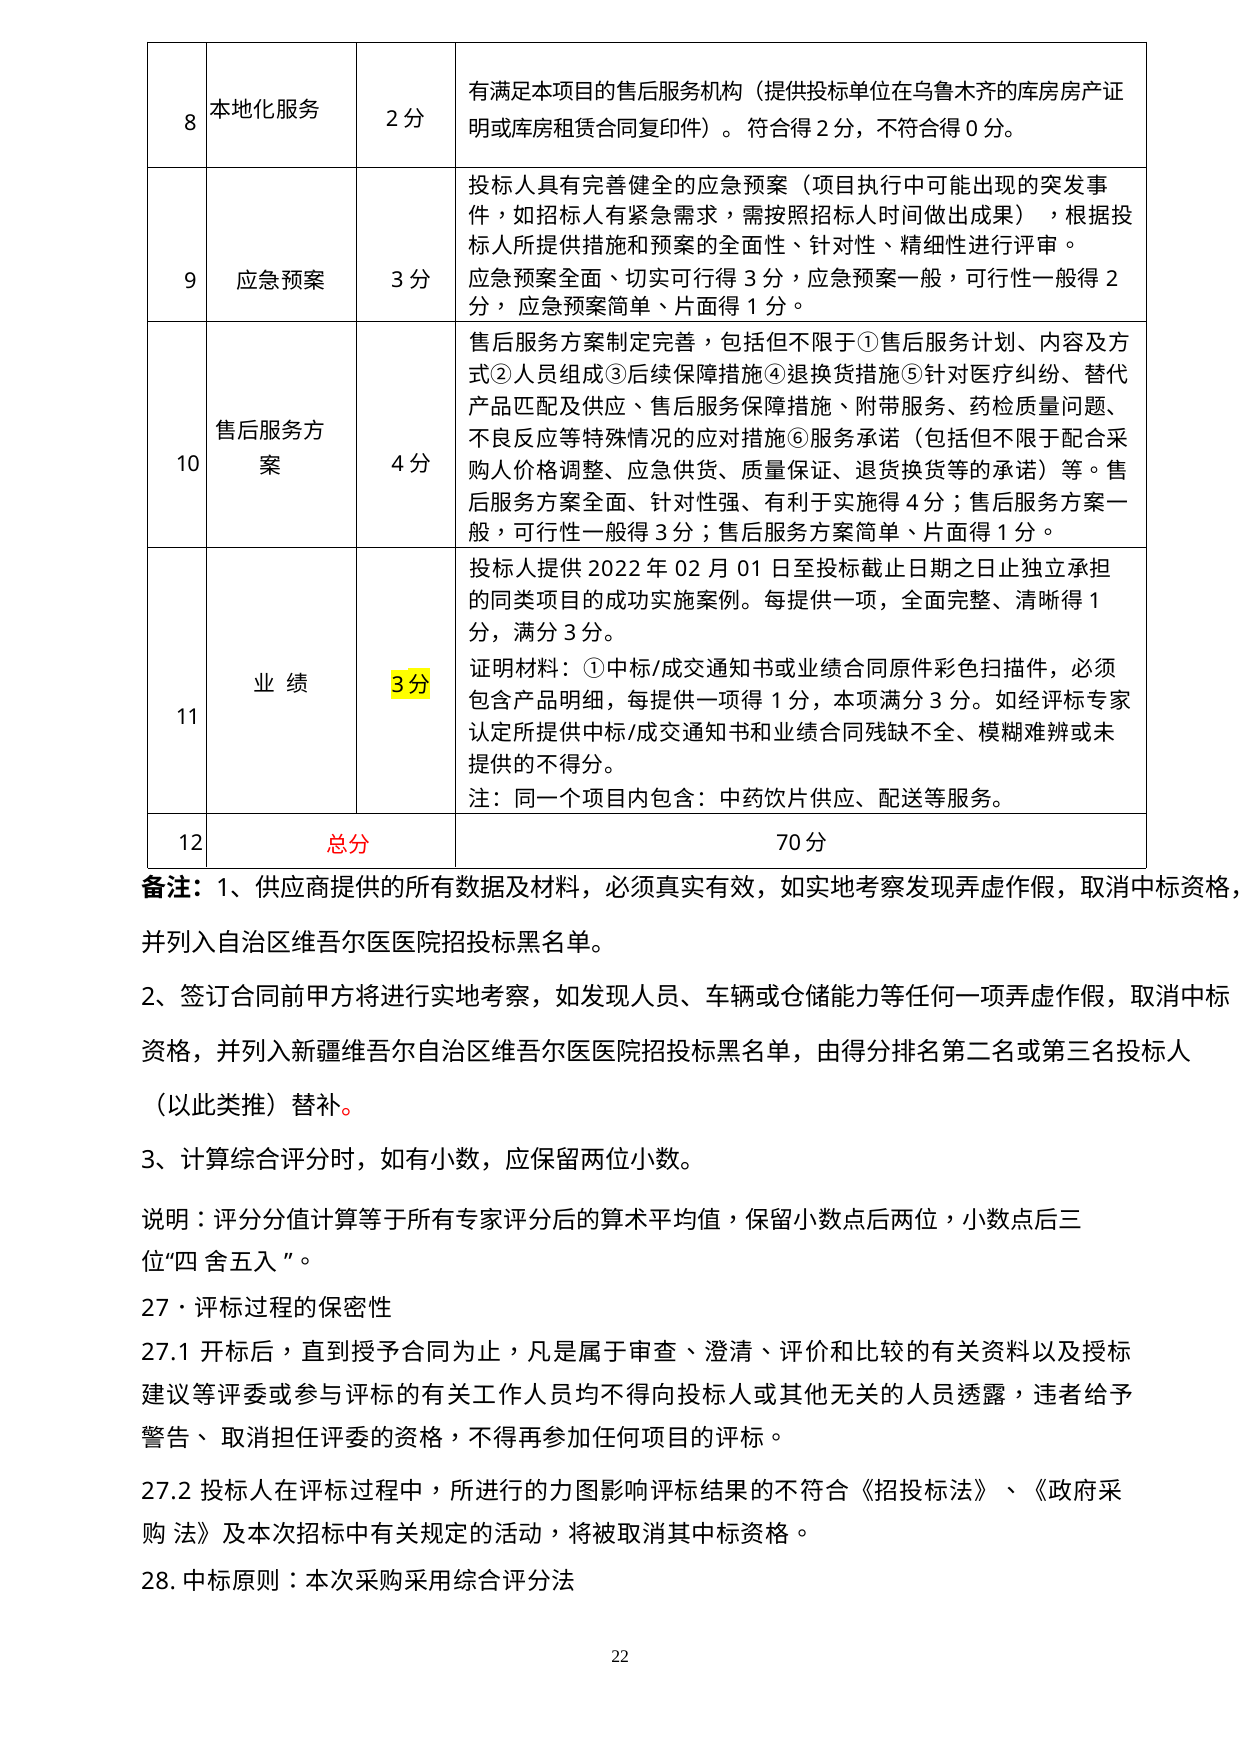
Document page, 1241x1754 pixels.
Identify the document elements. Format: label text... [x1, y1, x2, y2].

table_cell 9 [148, 168, 206, 321]
table_cell 业 绩 [207, 548, 356, 813]
text 备注：1、供应商提供的所有数据及材料，必须真实有效，如实地考察发现弄虚作假，取消中标资格，并列入自治区维吾尔医医院招投标黑名单。 [141, 868, 1240, 958]
table_cell 售后服务方案制定完善，包括但不限于①售后服务计划、内容及方式②人员组成③后续保障措施④退换货措施⑤针对医疗纠纷、替代产品匹配及供应、售后服务保障措施、附带服务、药检质量问题、不良反应等特殊情况的应对措施⑥服务承诺（包括但不限于配合采购人价格调整、应急供货、质量保证、退货换货等的承诺）等。售后服务方案全面、针对性强、有利于实施得4分；售后服务方案一般，可行性一般得3分；售后服务方案简单、片面得1分。 [456, 322, 1146, 547]
text 3、计算综合评分时，如有小数，应保留两位小数。 [141, 1140, 1240, 1176]
table_cell 12 [148, 814, 206, 867]
table_cell 投标人具有完善健全的应急预案（项目执行中可能出现的突发事件，如招标人有紧急需求，需按照招标人时间做出成果） ，根据投标人所提供措施和预案的全面性、针对性、精细性进行评审。 应急预案全面、切实可行得 3 分，应急预案一般，可行性一般得 2 分， 应急预案简单、片面得 1 分。 [456, 168, 1146, 321]
table_cell 4 分 [357, 322, 455, 547]
table_cell 3 分 [357, 168, 455, 321]
text 27.1 开标后，直到授予合同为止，凡是属于审查、澄清、评价和比较的有关资料以及授标建议等评委或参与评标的有关工作人员均不得向投标人或其他无关的人员透露，违者给予警告、 取消担任评委的资格，不得再参加任何项目的评标。 [141, 1335, 1133, 1454]
text 28. 中标原则：本次采购采用综合评分法 [141, 1564, 1240, 1596]
text 说明：评分分值计算等于所有专家评分后的算术平均值，保留小数点后两位，小数点后三位“四 舍五入 ”。 [141, 1203, 1128, 1278]
table_cell 本地化服务 [207, 43, 356, 166]
table_cell 售后服务方案 [207, 322, 356, 547]
table_cell 8 [148, 43, 206, 166]
table_cell 2 分 [357, 43, 455, 166]
table_cell 投标人提供2022年 02 月 01 日至投标截止日期之日止独立承担的同类项目的成功实施案例。每提供一项，全面完整、清晰得1分，满分3分。 证明材料：①中标/成交通知书或业绩合同原件彩色扫描件，必须包含产品明细，每提供一项得 1分，本项满分3 分。如经评标专家认定所提供中标/成交通知书和业绩合同残缺不全、模糊难辨或未提供的不得分。 注：同一个项目内包含：中药饮片供应、配送等服务。 [456, 548, 1146, 813]
table_cell 总分 [207, 814, 455, 867]
table_cell 3分 [357, 548, 455, 813]
table_cell 11 [148, 548, 206, 813]
text 2、签订合同前甲方将进行实地考察，如发现人员、车辆或仓储能力等任何一项弄虚作假，取消中标资格，并列入新疆维吾尔自治区维吾尔医医院招投标黑名单，由得分排名第二名或第三名投标人（以此类推）替补。 [141, 977, 1240, 1122]
table_cell 有满足本项目的售后服务机构（提供投标单位在乌鲁木齐的库房房产证明或库房租赁合同复印件）。 符合得 2 分，不符合得 0 分。 [456, 43, 1146, 166]
table_cell 70分 [456, 814, 1146, 867]
table_cell 10 [148, 322, 206, 547]
text 27.2 投标人在评标过程中，所进行的力图影响评标结果的不符合《招投标法》、《政府采购 法》及本次招标中有关规定的活动，将被取消其中标资格。 [141, 1473, 1128, 1549]
text 27．评标过程的保密性 [141, 1291, 1240, 1322]
table_cell 应急预案 [207, 168, 356, 321]
